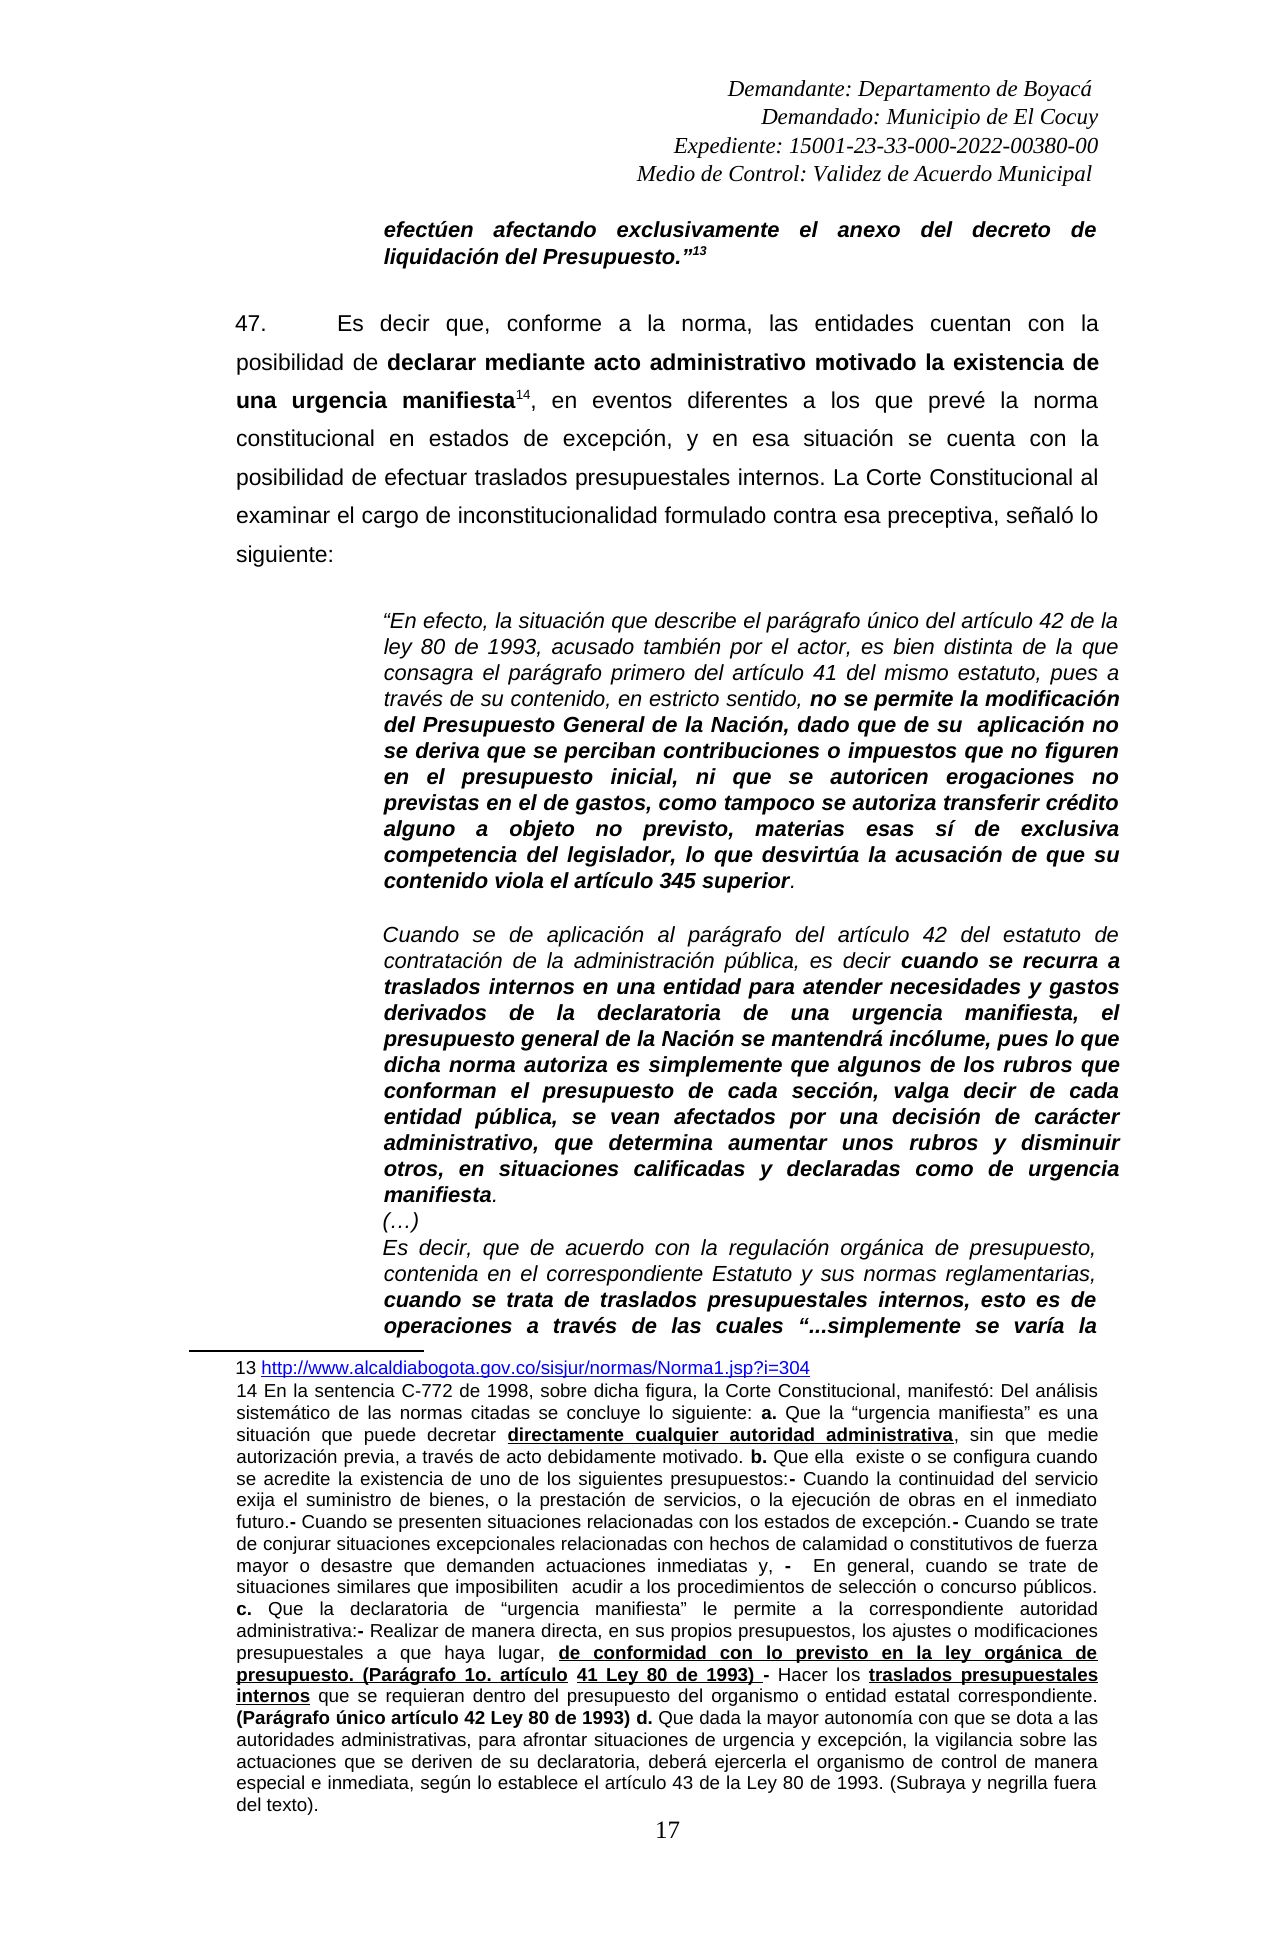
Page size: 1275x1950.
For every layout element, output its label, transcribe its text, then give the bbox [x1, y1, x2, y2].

text Cuando se de aplicación al parágrafo del artículo 42 del estatuto de contratación de la administración pública, es decir cuando se recurra a traslados internos en una entidad para atender necesidades y gastos derivados de la declaratoria de una urgencia manifiesta, el presupuesto general de la Nación se mantendrá incólume, pues lo que dicha norma autoriza es simplemente que algunos de los rubros que conforman el presupuesto de cada sección, valga decir de cada entidad pública, se vean afectados por una decisión de carácter administrativo, que determina aumentar unos rubros y disminuir otros, en situaciones calificadas y declaradas como de urgencia manifiesta. [382, 922, 1122, 1207]
text “En efecto, la situación que describe el parágrafo único del artículo 42 de la ley 80 de 1993, acusado también por el actor, es bien distinta de la que consagra el parágrafo primero del artículo 41 del mismo estatuto, pues a través de su contenido, en estricto sentido, no se permite la modificación del Presupuesto General de la Nación, dado que de su aplicación no se deriva que se perciban contribuciones o impuestos que no figuren en el presupuesto inicial, ni que se autoricen erogaciones no previstas en el de gastos, como tampoco se autoriza transferir crédito alguno a objeto no previsto, materias esas sí de exclusiva competencia del legislador, lo que desvirtúa la acusación de que su contenido viola el artículo 345 superior. [382, 608, 1122, 893]
list Es decir que, conforme a la norma, las entidades cuentan con la posibilidad de declarar mediante acto administrativo motivado la existencia de una urgencia manifiesta, en eventos diferentes a los que prevé la norma constitucional en estados de excepción, y en esa situación se cuenta con la posibilidad de efectuar traslados presupuestales internos. La Corte Constitucional al examinar el cargo de inconstitucionalidad formulado contra esa preceptiva, señaló lo siguiente: [235, 310, 1099, 567]
text (…) [382, 1208, 1099, 1233]
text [382, 217, 1099, 269]
text Es decir, que de acuerdo con la regulación orgánica de presupuesto, contenida en el correspondiente Estatuto y sus normas reglamentarias, cuando se trata de traslados presupuestales internos, esto es de operaciones a través de las cuales “...simplemente se varía la destinación del gasto entre numerales de una misma sección (rubros presupuestales de una misma entidad), el jefe del organismo o la Junta o consejo directivo si se trata de un establecimiento público del orden nacional, están autorizados para hacerlo mediante resolución o acuerdo respectivamente”. (Negrilla fuera del texto) [382, 1235, 1099, 1338]
